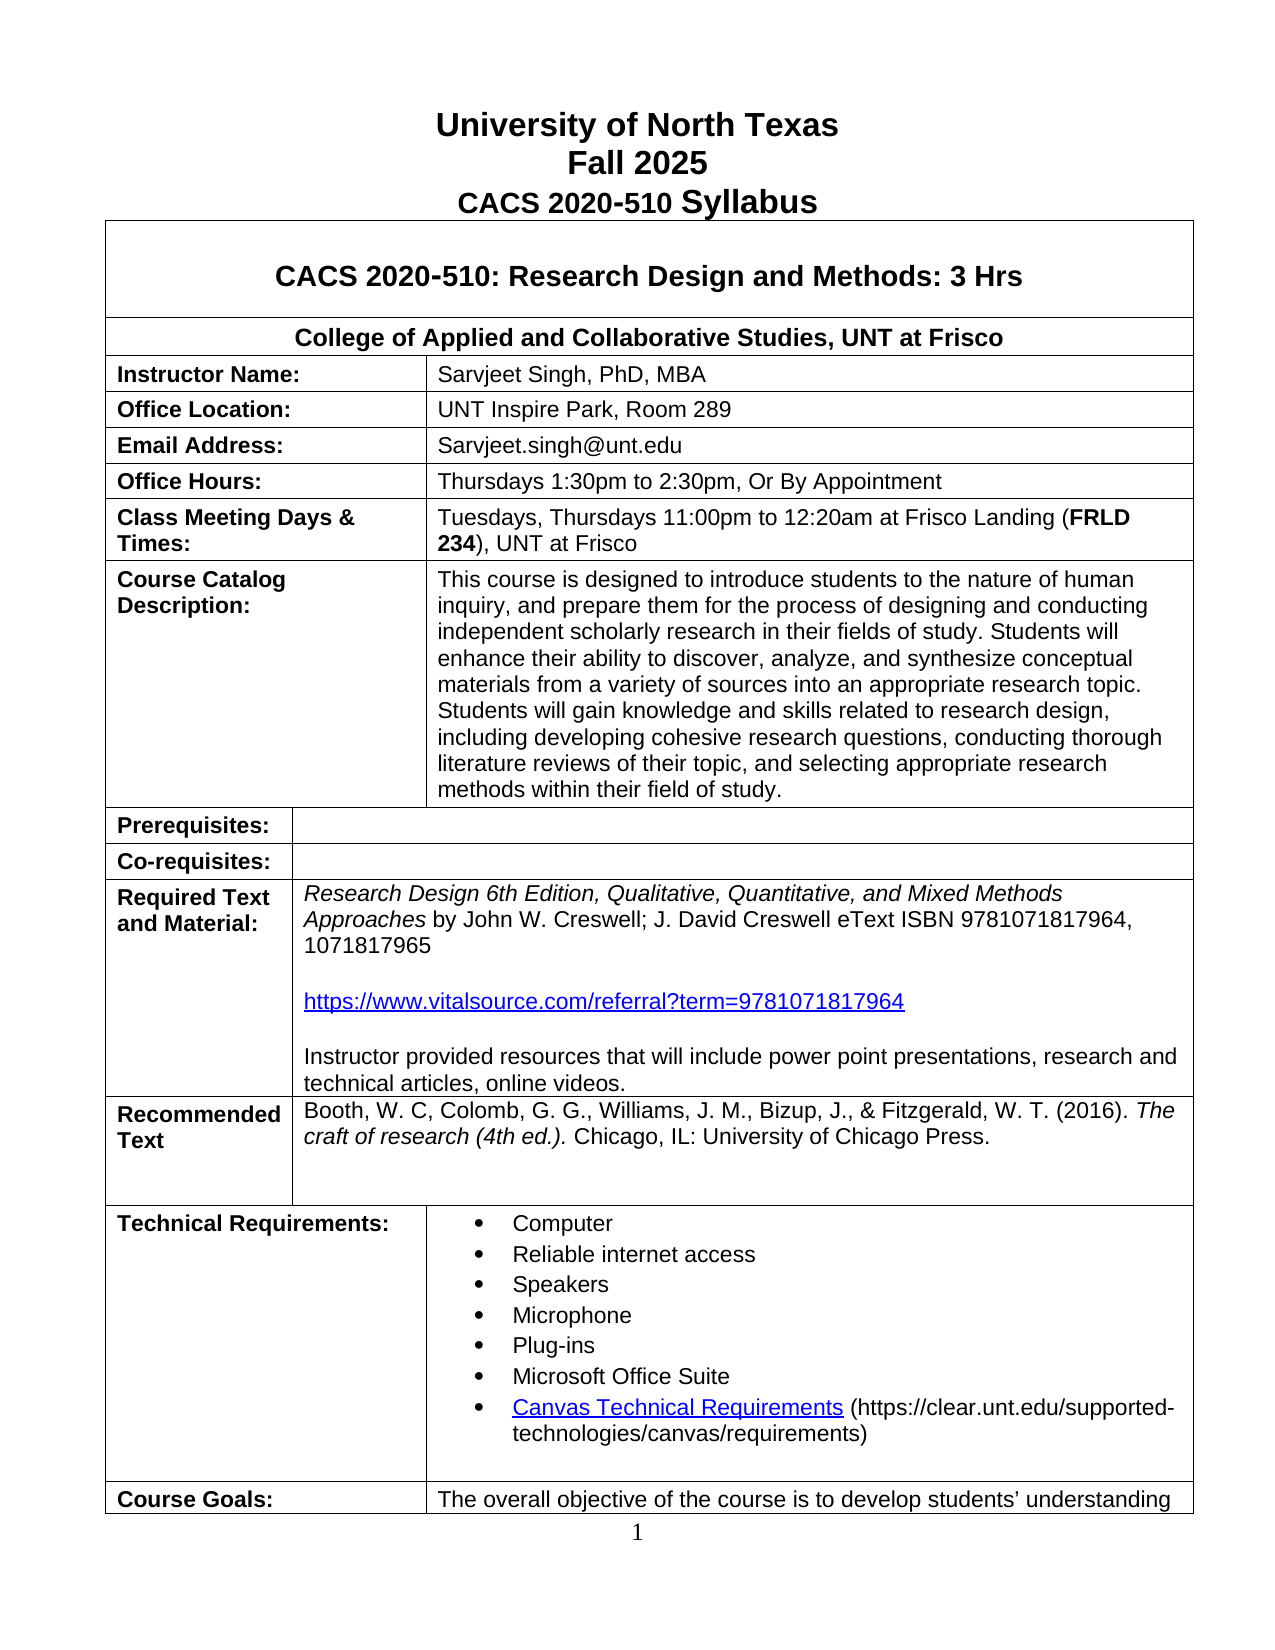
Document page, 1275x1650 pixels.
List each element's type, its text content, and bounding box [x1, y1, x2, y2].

table_cell [293, 808, 1193, 843]
table_cell College of Applied and Collaborative Studies, UNT at Frisco [106, 318, 1193, 355]
table_cell Email Address: [106, 428, 426, 463]
table_cell Office Hours: [106, 464, 426, 498]
table_cell Course Catalog Description: [106, 561, 426, 807]
table_cell Recommended Text [106, 1097, 292, 1205]
text CACS 2020-510 Syllabus [105, 182, 1170, 220]
table_cell Required Text and Material: [106, 880, 292, 1096]
table_cell [293, 844, 1193, 878]
table_header CACS 2020-510: Research Design and Methods: 3 Hrs [106, 221, 1193, 317]
text Fall 2025 [105, 143, 1170, 182]
text University of North Texas [105, 105, 1170, 143]
table_cell Research Design 6th Edition, Qualitative, Quantitative, and Mixed Methods Approaches by John W. Creswell; J. David Creswell eText ISBN 9781071817964, 1071817965 https://www.vitalsource.com/referral?term=9781071817964 Instructor provided resources that will include power point presentations, research and technical articles, online videos. [293, 880, 1193, 1096]
table_cell UNT Inspire Park, Room 289 [427, 392, 1193, 427]
table_cell Tuesdays, Thursdays 11:00pm to 12:20am at Frisco Landing (FRLD 234), UNT at Frisco [427, 499, 1193, 560]
table_cell Computer Reliable internet access Speakers Microphone Plug-ins Microsoft Office Suite Canvas Technical Requirements (https://clear.unt.edu/supported-technologies/canvas/requirements) [427, 1206, 1193, 1481]
table_cell Prerequisites: [106, 808, 292, 843]
table_cell Co-requisites: [106, 844, 292, 878]
table_cell Technical Requirements: [106, 1206, 426, 1481]
table_cell Course Goals: [106, 1482, 426, 1512]
table_cell Office Location: [106, 392, 426, 427]
table_cell Thursdays 1:30pm to 2:30pm, Or By Appointment [427, 464, 1193, 498]
table_cell This course is designed to introduce students to the nature of human inquiry, and prepare them for the process of designing and conducting independent scholarly research in their fields of study. Students will enhance their ability to discover, analyze, and synthesize conceptual materials from a variety of sources into an appropriate research topic. Students will gain knowledge and skills related to research design, including developing cohesive research questions, conducting thorough literature reviews of their topic, and selecting appropriate research methods within their field of study. [427, 561, 1193, 807]
table_cell Sarvjeet.singh@unt.edu [427, 428, 1193, 463]
table_cell Class Meeting Days & Times: [106, 499, 426, 560]
table_cell Sarvjeet Singh, PhD, MBA [427, 356, 1193, 391]
table_cell Booth, W. C, Colomb, G. G., Williams, J. M., Bizup, J., & Fitzgerald, W. T. (2016). The craft of research (4th ed.). Chicago, IL: University of Chicago Press. [293, 1097, 1193, 1205]
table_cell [427, 1482, 1193, 1512]
table_cell Instructor Name: [106, 356, 426, 391]
